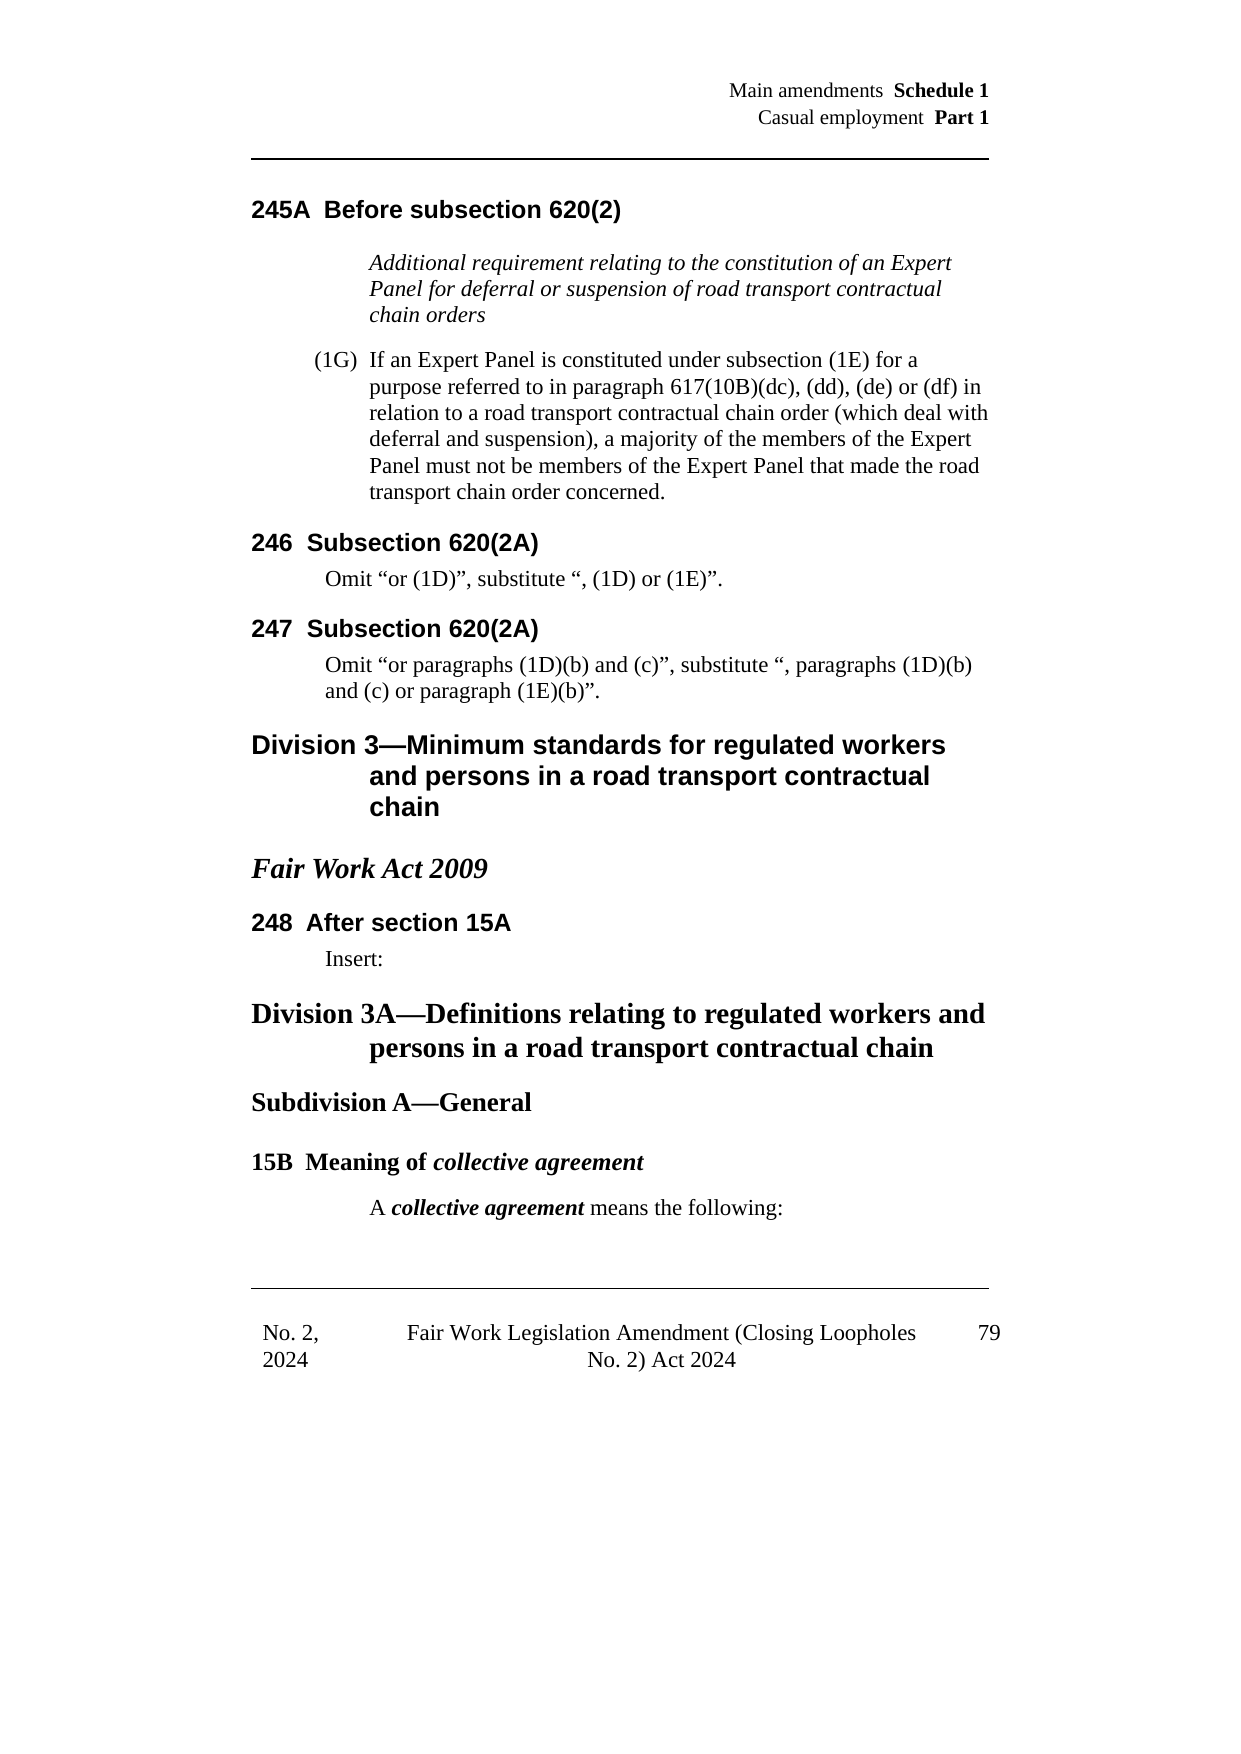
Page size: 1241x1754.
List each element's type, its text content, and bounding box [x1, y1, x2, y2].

text 247 Subsection 620(2A) [251, 614, 989, 643]
text Division 3A—Definitions relating to regulated workers and persons in a road transport contractual chain [251, 996, 989, 1063]
text Fair Work Act 2009 [251, 852, 989, 885]
text 246 Subsection 620(2A) [251, 527, 989, 556]
text A collective agreement means the following: [251, 1194, 989, 1221]
text Insert: [325, 945, 989, 971]
text 248 After section 15A [251, 908, 989, 937]
text Division 3—Minimum standards for regulated workers and persons in a road transport contractual chain [251, 729, 989, 822]
text Omit “or paragraphs (1D)(b) and (c)”, substitute “, paragraphs (1D)(b) and (c) or paragraph (1E)(b)”. [325, 651, 989, 704]
text Subdivision A—General [251, 1086, 989, 1118]
text Additional requirement relating to the constitution of an Expert Panel for deferral or suspension of road transport contractual chain orders [369, 249, 989, 328]
text (1G) If an Expert Panel is constituted under subsection (1E) for a purpose referred to in paragraph 617(10B)(dc), (dd), (de) or (df) in relation to a road transport contractual chain order (which deal with deferral and suspension), a majority of the members of the Expert Panel must not be members of the Expert Panel that made the road transport chain order concerned. [251, 346, 989, 504]
text 15B Meaning of collective agreement [251, 1147, 989, 1176]
text 245A Before subsection 620(2) [251, 195, 989, 224]
text Omit “or (1D)”, substitute “, (1D) or (1E)”. [325, 564, 989, 591]
